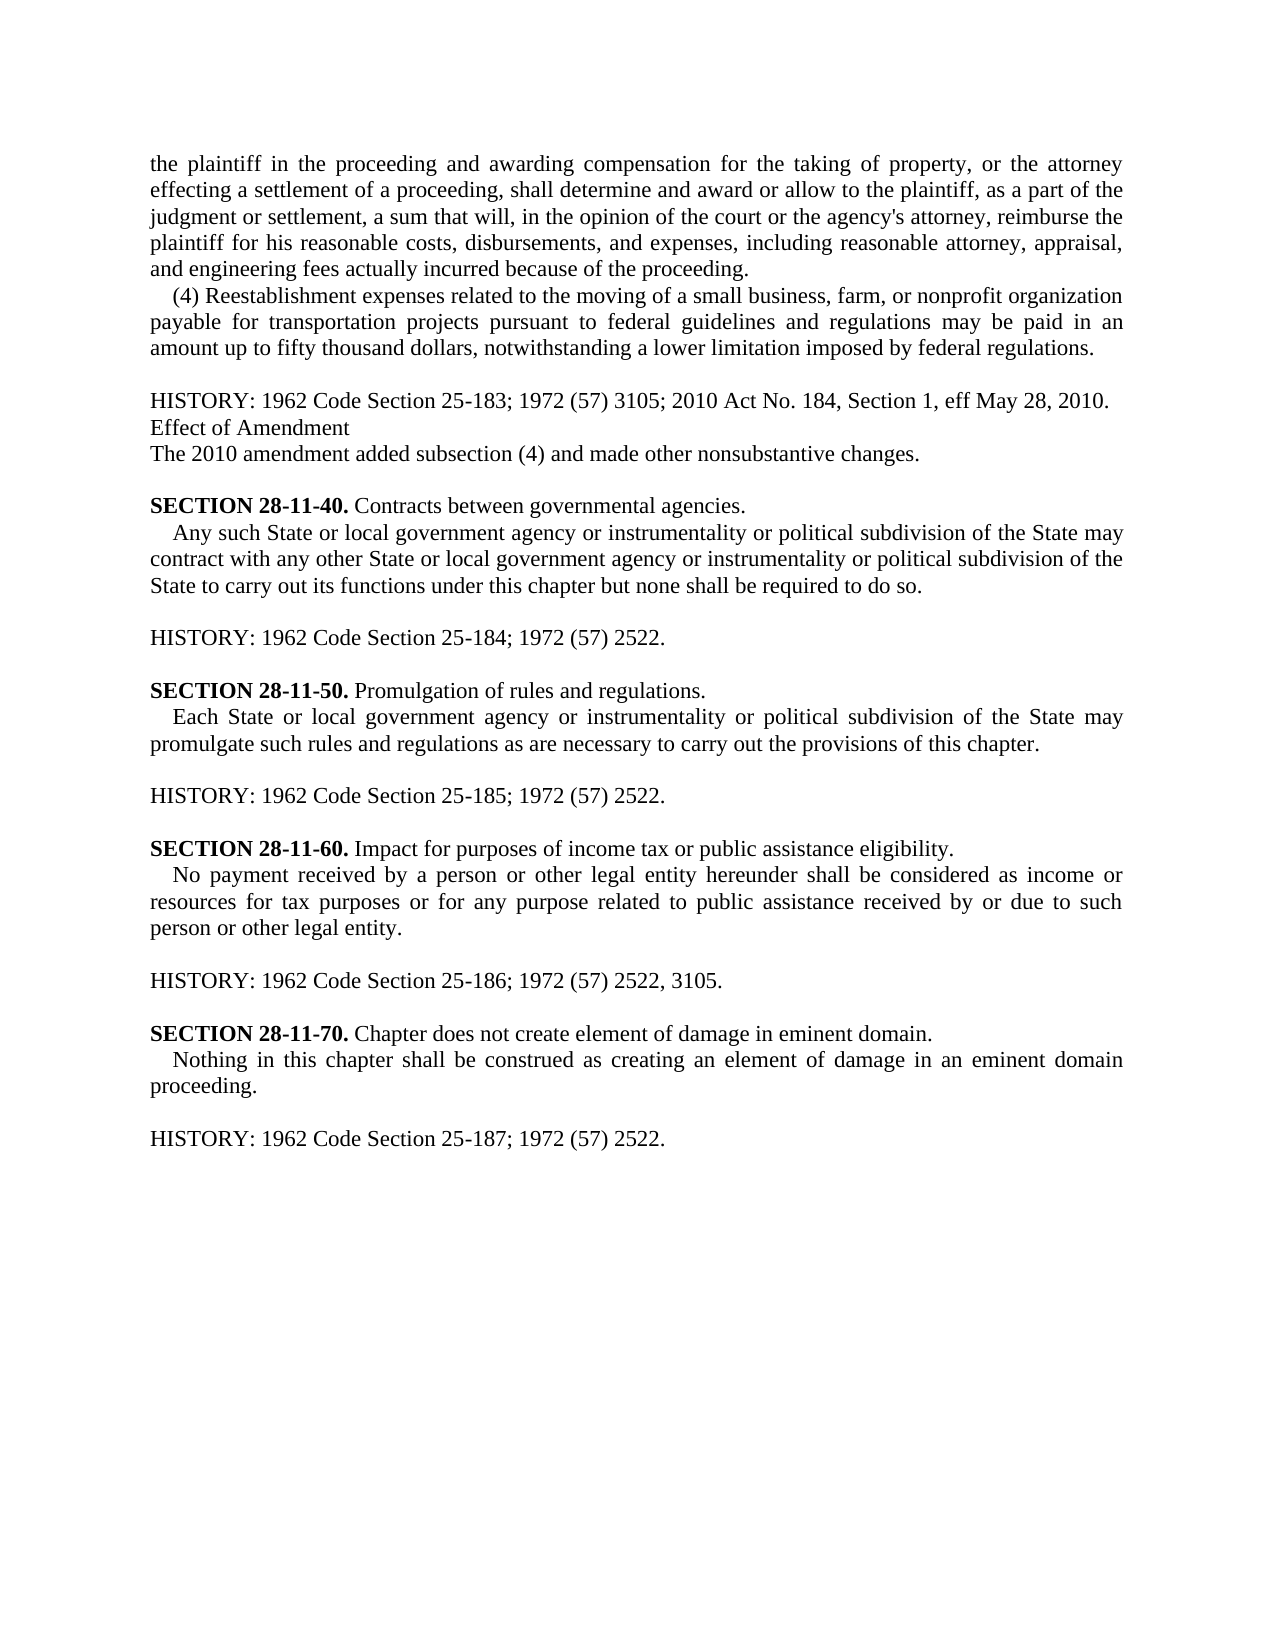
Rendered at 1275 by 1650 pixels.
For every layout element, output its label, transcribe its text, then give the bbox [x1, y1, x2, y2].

text No payment received by a person or other legal entity hereunder shall be considered as income or resources for tax purposes or for any purpose related to public assistance received by or due to such person or other legal entity. [150, 862, 1125, 941]
text SECTION 28-11-60. Impact for purposes of income tax or public assistance eligibility. [150, 835, 1125, 862]
text HISTORY: 1962 Code Section 25-185; 1972 (57) 2522. [150, 782, 1125, 809]
text Each State or local government agency or instrumentality or political subdivision of the State may promulgate such rules and regulations as are necessary to carry out the provisions of this chapter. [150, 703, 1125, 756]
text HISTORY: 1962 Code Section 25-184; 1972 (57) 2522. [150, 624, 1125, 651]
text HISTORY: 1962 Code Section 25-187; 1972 (57) 2522. [150, 1125, 1125, 1151]
text SECTION 28-11-50. Promulgation of rules and regulations. [150, 677, 1125, 703]
text Any such State or local government agency or instrumentality or political subdivision of the State may contract with any other State or local government agency or instrumentality or political subdivision of the State to carry out its functions under this chapter but none shall be required to do so. [150, 519, 1125, 598]
text (4) Reestablishment expenses related to the moving of a small business, farm, or nonprofit organization payable for transportation projects pursuant to federal guidelines and regulations may be paid in an amount up to fifty thousand dollars, notwithstanding a lower limitation imposed by federal regulations. [150, 282, 1125, 361]
text HISTORY: 1962 Code Section 25-183; 1972 (57) 3105; 2010 Act No. 184, Section 1, eff May 28, 2010. [150, 387, 1125, 413]
text The 2010 amendment added subsection (4) and made other nonsubstantive changes. [150, 440, 1125, 466]
text SECTION 28-11-40. Contracts between governmental agencies. [150, 493, 1125, 519]
text HISTORY: 1962 Code Section 25-186; 1972 (57) 2522, 3105. [150, 967, 1125, 993]
text Effect of Amendment [150, 413, 1125, 440]
text SECTION 28-11-70. Chapter does not create element of damage in eminent domain. [150, 1020, 1125, 1046]
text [150, 150, 1125, 282]
text Nothing in this chapter shall be construed as creating an element of damage in an eminent domain proceeding. [150, 1046, 1125, 1099]
